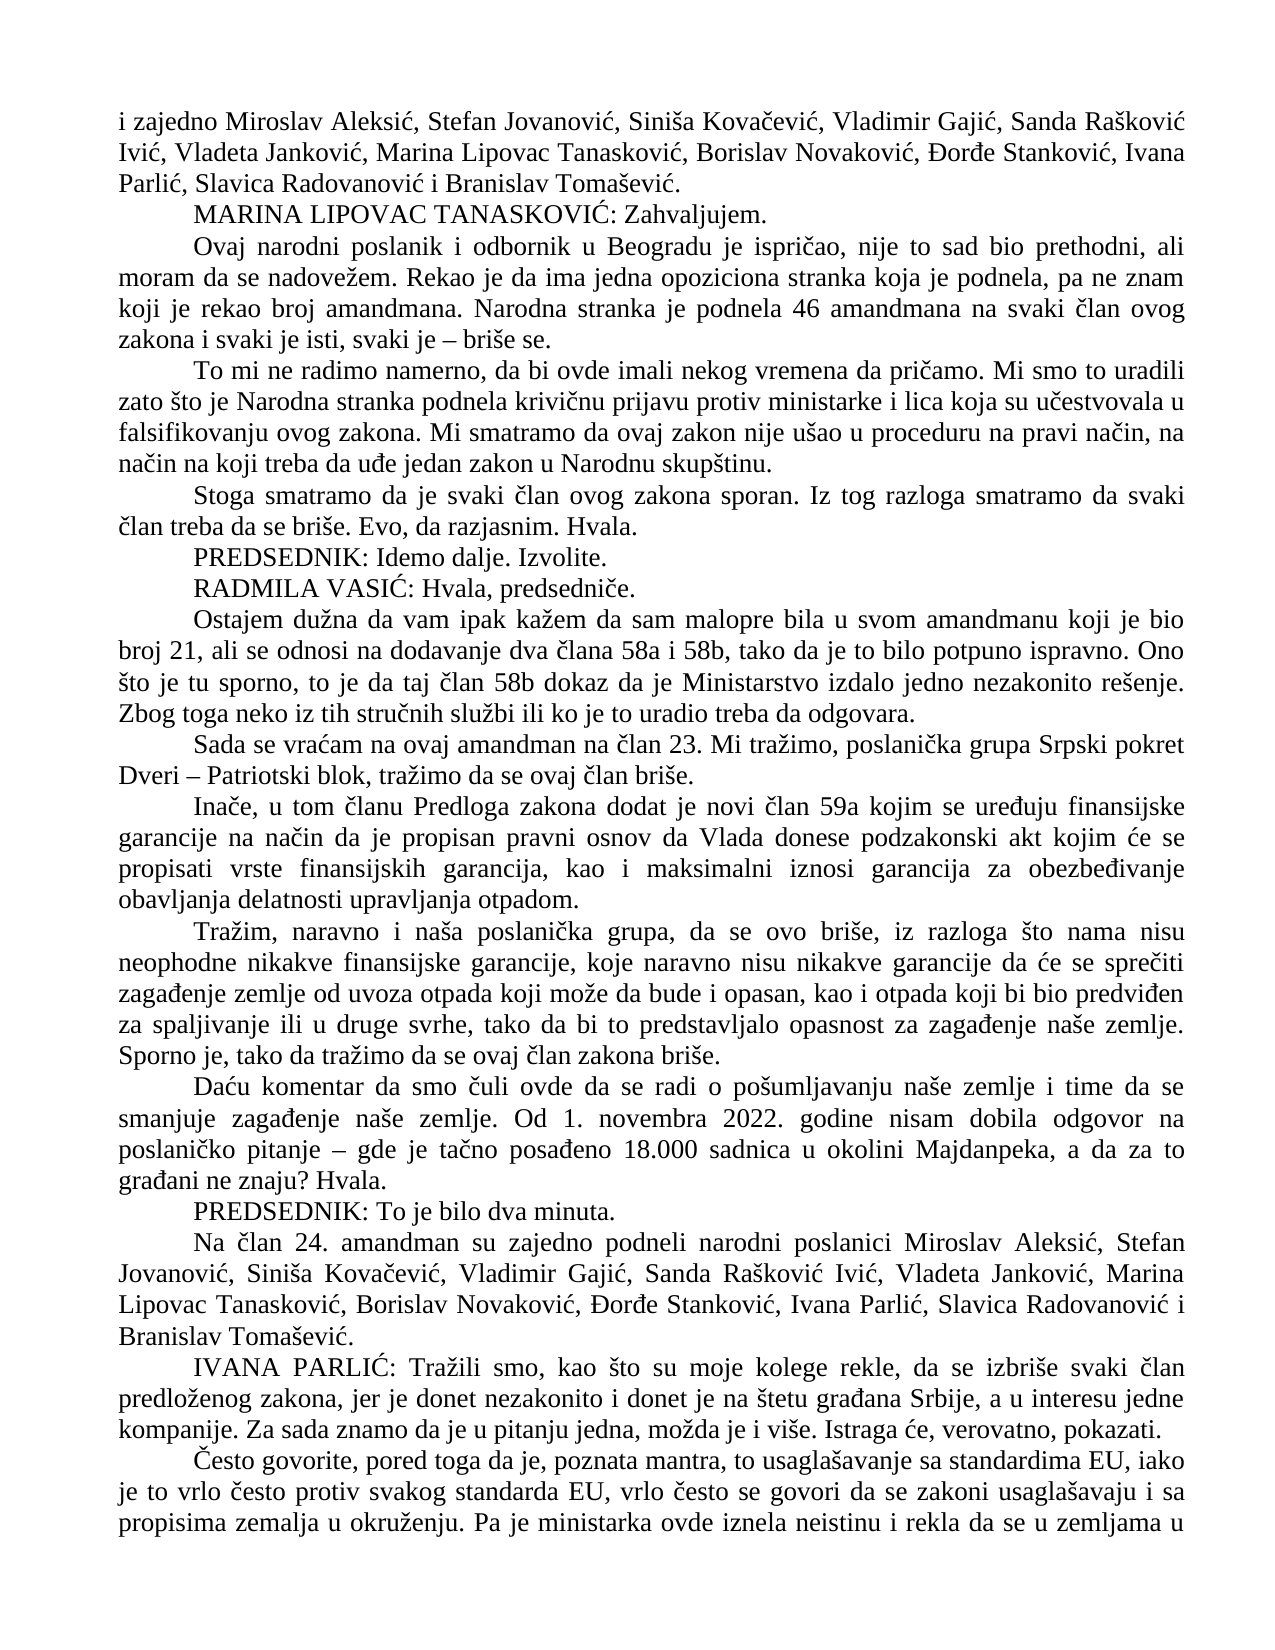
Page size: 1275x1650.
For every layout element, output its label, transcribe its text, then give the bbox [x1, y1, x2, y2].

text Na član 24. amandman su zajedno podneli narodni poslanici Miroslav Aleksić, Stefan Jovanović, Siniša Kovačević, Vladimir Gajić, Sanda Rašković Ivić, Vladeta Janković, Marina Lipovac Tanasković, Borislav Novaković, Đorđe Stanković, Ivana Parlić, Slavica Radovanović i Branislav Tomašević. [118, 1226, 1186, 1351]
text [118, 1444, 1186, 1538]
text MARINA LIPOVAC TANASKOVIĆ: Zahvaljujem. [118, 198, 1186, 229]
text Daću komentar da smo čuli ovde da se radi o pošumljavanju naše zemlje i time da se smanjuje zagađenje naše zemlje. Od 1. novembra 2022. godine nisam dobila odgovor na poslaničko pitanje – gde je tačno posađeno 18.000 sadnica u okolini Majdanpeka, a da za to građani ne znaju? Hvala. [118, 1071, 1186, 1195]
text Sada se vraćam na ovaj amandman na član 23. Mi tražimo, poslanička grupa Srpski pokret Dveri – Patriotski blok, tražimo da se ovaj član briše. [118, 728, 1186, 790]
text To mi ne radimo namerno, da bi ovde imali nekog vremena da pričamo. Mi smo to uradili zato što je Narodna stranka podnela krivičnu prijavu protiv ministarke i lica koja su učestvovala u falsifikovanju ovog zakona. Mi smatramo da ovaj zakon nije ušao u proceduru na pravi način, na način na koji treba da uđe jedan zakon u Narodnu skupštinu. [118, 354, 1186, 479]
text Ovaj narodni poslanik i odbornik u Beogradu je ispričao, nije to sad bio prethodni, ali moram da se nadovežem. Rekao je da ima jedna opoziciona stranka koja je podnela, pa ne znam koji je rekao broj amandmana. Narodna stranka je podnela 46 amandmana na svaki član ovog zakona i svaki je isti, svaki je – briše se. [118, 229, 1186, 354]
text Ostajem dužna da vam ipak kažem da sam malopre bila u svom amandmanu koji je bio broj 21, ali se odnosi na dodavanje dva člana 58a i 58b, tako da je to bilo potpuno ispravno. Ono što je tu sporno, to je da taj član 58b dokaz da je Ministarstvo izdalo jedno nezakonito rešenje. Zbog toga neko iz tih stručnih službi ili ko je to uradio treba da odgovara. [118, 603, 1186, 728]
text IVANA PARLIĆ: Tražili smo, kao što su moje kolege rekle, da se izbriše svaki član predloženog zakona, jer je donet nezakonito i donet je na štetu građana Srbije, a u interesu jedne kompanije. Za sada znamo da je u pitanju jedna, možda je i više. Istraga će, verovatno, pokazati. [118, 1351, 1186, 1444]
text Tražim, naravno i naša poslanička grupa, da se ovo briše, iz razloga što nama nisu neophodne nikakve finansijske garancije, koje naravno nisu nikakve garancije da će se sprečiti zagađenje zemlje od uvoza otpada koji može da bude i opasan, kao i otpada koji bi bio predviđen za spaljivanje ili u druge svrhe, tako da bi to predstavljalo opasnost za zagađenje naše zemlje. Sporno je, tako da tražimo da se ovaj član zakona briše. [118, 915, 1186, 1071]
text Inače, u tom članu Predloga zakona dodat je novi član 59a kojim se uređuju finansijske garancije na način da je propisan pravni osnov da Vlada donese podzakonski akt kojim će se propisati vrste finansijskih garancija, kao i maksimalni iznosi garancija za obezbeđivanje obavljanja delatnosti upravljanja otpadom. [118, 790, 1186, 915]
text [118, 105, 1186, 198]
text Stoga smatramo da je svaki član ovog zakona sporan. Iz tog razloga smatramo da svaki član treba da se briše. Evo, da razjasnim. Hvala. [118, 479, 1186, 541]
text PREDSEDNIK: Idemo dalje. Izvolite. [118, 541, 1186, 572]
text RADMILA VASIĆ: Hvala, predsedniče. [118, 572, 1186, 603]
text PREDSEDNIK: To je bilo dva minuta. [118, 1195, 1186, 1226]
